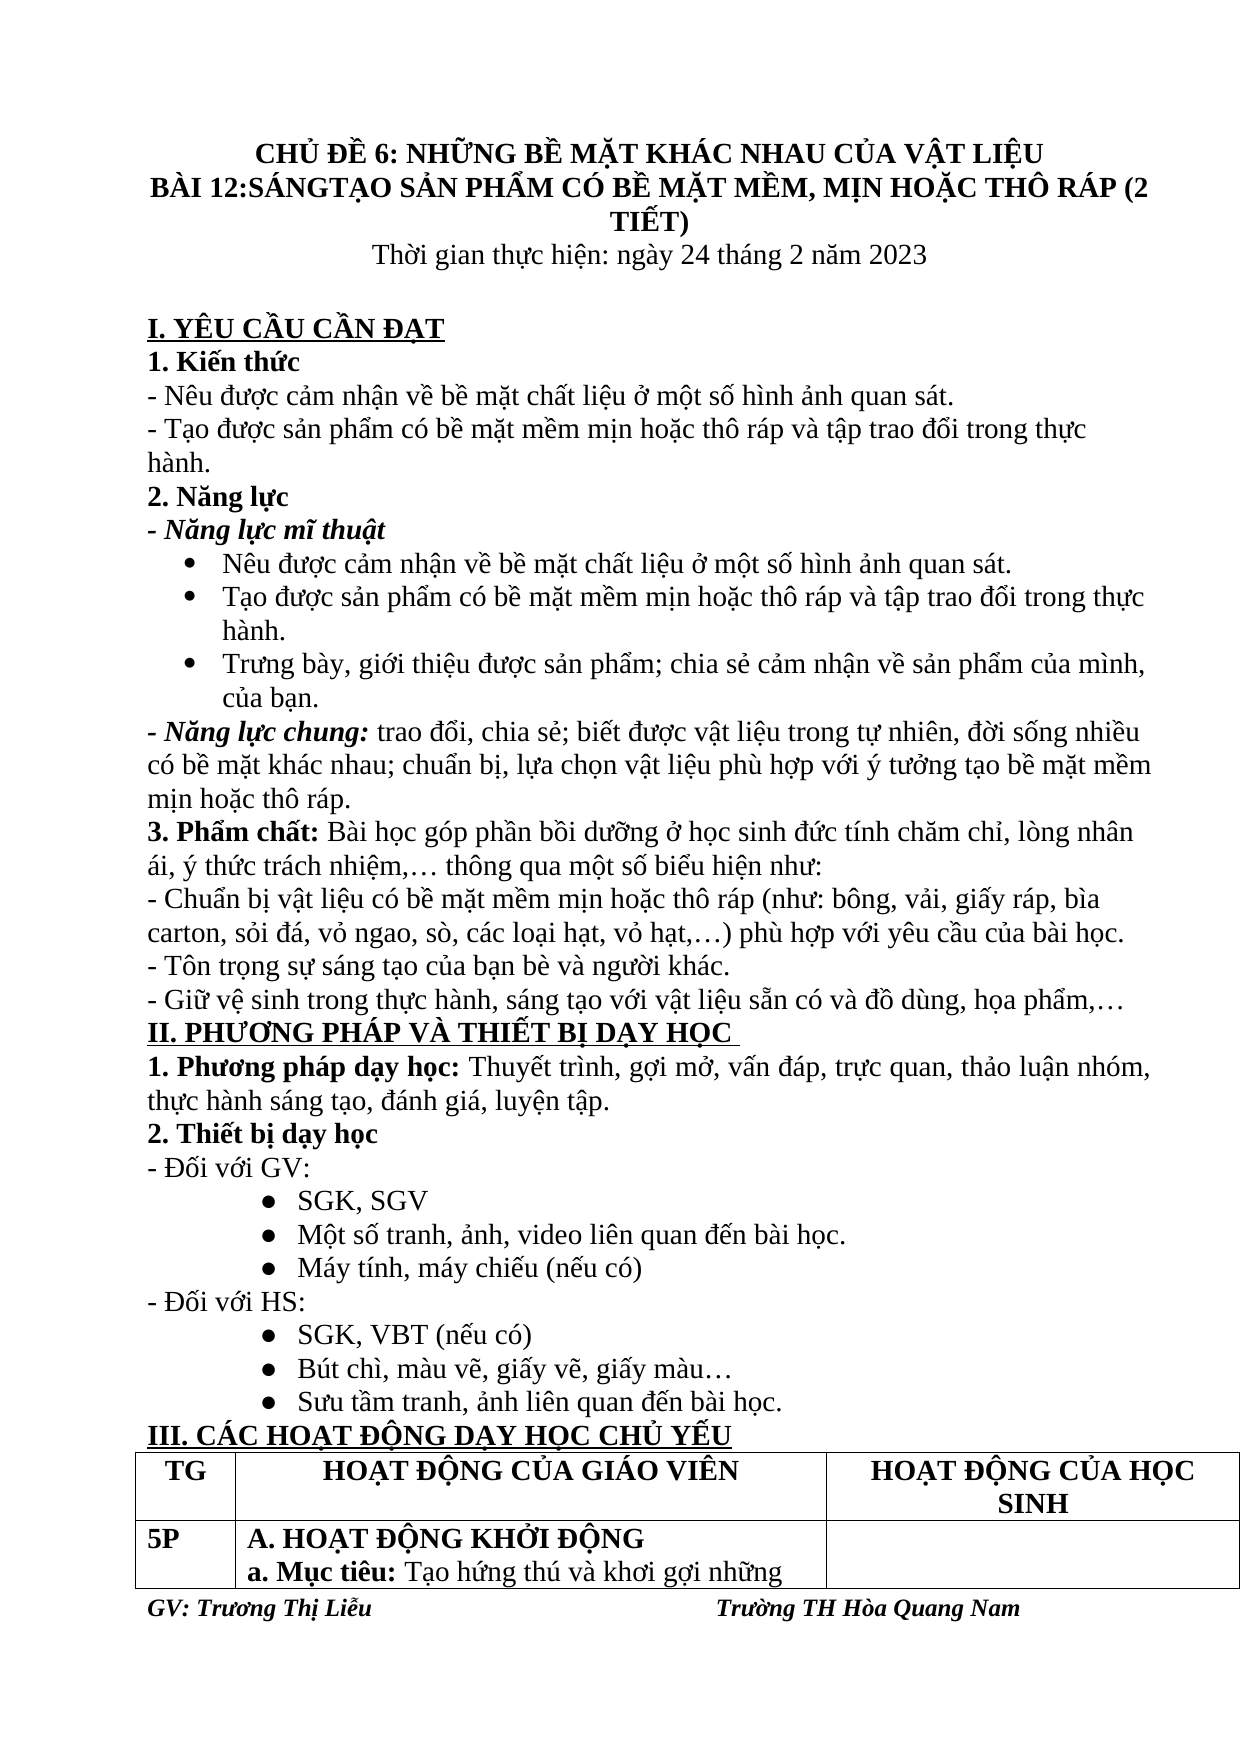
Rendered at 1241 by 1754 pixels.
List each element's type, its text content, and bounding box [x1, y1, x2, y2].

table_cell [827, 1521, 1239, 1588]
table_header HOẠT ĐỘNG CỦA GIÁO VIÊN [236, 1453, 826, 1520]
text I. YÊU CẦU CẦN ĐẠT [147, 311, 1152, 344]
list Trưng bày, giới thiệu được sản phẩm; chia sẻ cảm nhận về sản phẩm của mình, của bạn. [184, 647, 1152, 714]
text - Năng lực mĩ thuật [147, 512, 1152, 546]
text - Năng lực chung: trao đổi, chia sẻ; biết được vật liệu trong tự nhiên, đời sống nhiều có bề mặt khác nhau; chuẩn bị, lựa chọn vật liệu phù hợp với ý tưởng tạo bề mặt mềm mịn hoặc thô ráp. [147, 714, 1152, 814]
text - Giữ vệ sinh trong thực hành, sáng tạo với vật liệu sẵn có và đồ dùng, họa phẩm,… [147, 982, 1152, 1016]
text ● Một số tranh, ảnh, video liên quan đến bài học. [259, 1217, 1152, 1250]
text ● SGK, SGV [259, 1183, 1152, 1217]
table_header HOẠT ĐỘNG CỦA HỌC SINH [827, 1453, 1239, 1520]
text BÀI 12:SÁNGTẠO SẢN PHẨM CÓ BỀ MẶT MỀM, MỊN HOẶC THÔ RÁP (2 TIẾT) [147, 170, 1152, 237]
text - Đối với HS: [147, 1284, 1152, 1317]
text 1. Kiến thức [147, 344, 1152, 378]
text Thời gian thực hiện: ngày 24 tháng 2 năm 2023 [147, 237, 1152, 271]
text CHỦ ĐỀ 6: NHỮNG BỀ MẶT KHÁC NHAU CỦA VẬT LIỆU [147, 137, 1152, 170]
text ● SGK, VBT (nếu có) [259, 1317, 1152, 1351]
text III. CÁC HOẠT ĐỘNG DẠY HỌC CHỦ YẾU [147, 1418, 1152, 1452]
text ● Sưu tầm tranh, ảnh liên quan đến bài học. [259, 1384, 1152, 1418]
list Nêu được cảm nhận về bề mặt chất liệu ở một số hình ảnh quan sát. [184, 546, 1152, 579]
text - Đối với GV: [147, 1150, 1152, 1183]
text - Tạo được sản phẩm có bề mặt mềm mịn hoặc thô ráp và tập trao đổi trong thực hành. [147, 412, 1152, 479]
text 1. Phương pháp dạy học: Thuyết trình, gợi mở, vấn đáp, trực quan, thảo luận nhóm, thực hành sáng tạo, đánh giá, luyện tập. [147, 1049, 1152, 1116]
table_cell 5P 15P 10P \ 5P [136, 1521, 235, 1588]
text 2. Thiết bị dạy học [147, 1116, 1152, 1150]
list Tạo được sản phẩm có bề mặt mềm mịn hoặc thô ráp và tập trao đổi trong thực hành. [184, 579, 1152, 647]
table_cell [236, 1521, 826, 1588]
text II. PHƯƠNG PHÁP VÀ THIẾT BỊ DẠY HỌC [147, 1016, 1152, 1049]
text ● Bút chì, màu vẽ, giấy vẽ, giấy màu… [259, 1351, 1152, 1384]
table_header TG [136, 1453, 235, 1520]
text - Nêu được cảm nhận về bề mặt chất liệu ở một số hình ảnh quan sát. [147, 378, 1152, 412]
text ● Máy tính, máy chiếu (nếu có) [259, 1250, 1152, 1284]
text - Tôn trọng sự sáng tạo của bạn bè và người khác. [147, 948, 1152, 982]
text - Chuẩn bị vật liệu có bề mặt mềm mịn hoặc thô ráp (như: bông, vải, giấy ráp, bìa carton, sỏi đá, vỏ ngao, sò, các loại hạt, vỏ hạt,…) phù hợp với yêu cầu của bài học. [147, 881, 1152, 948]
text 3. Phẩm chất: Bài học góp phần bồi dưỡng ở học sinh đức tính chăm chỉ, lòng nhân ái, ý thức trách nhiệm,… thông qua một số biểu hiện như: [147, 814, 1152, 881]
text 2. Năng lực [147, 479, 1152, 512]
